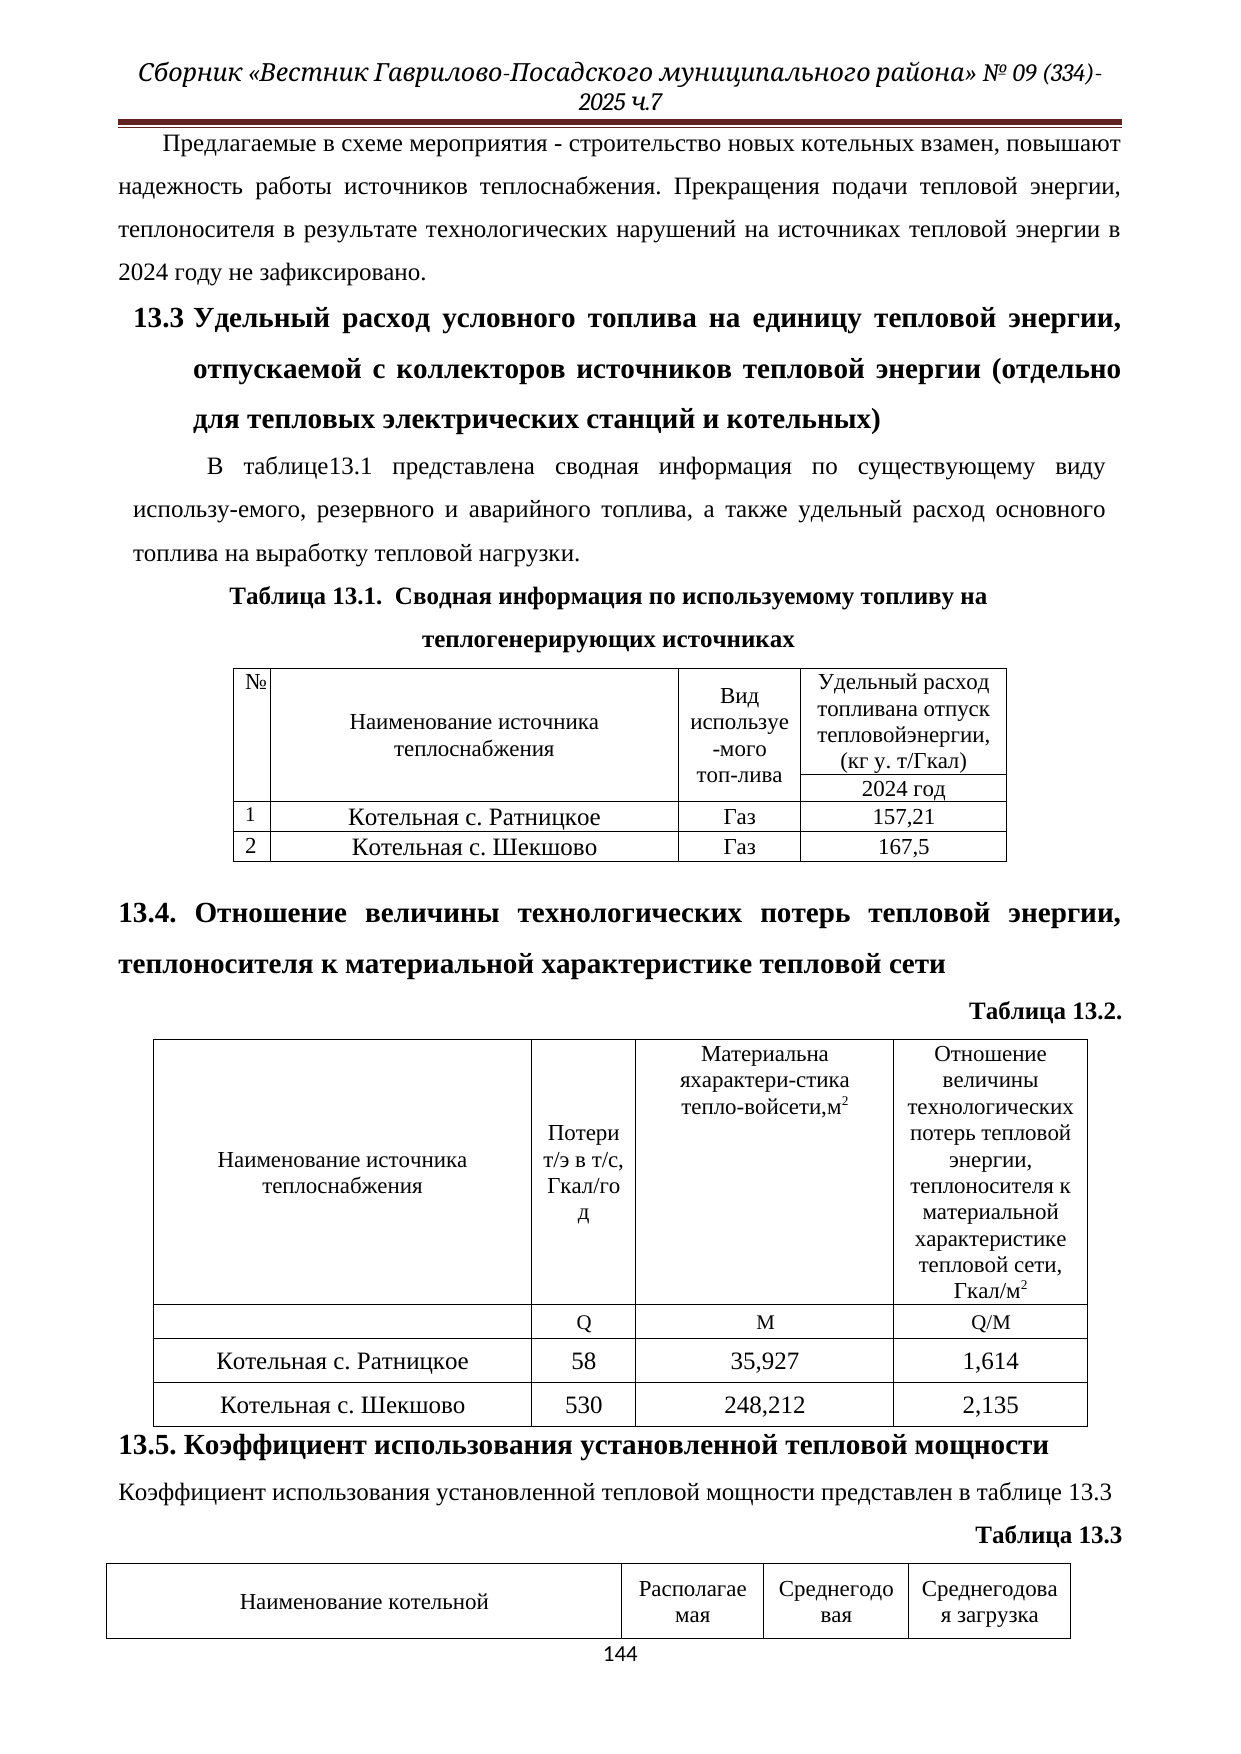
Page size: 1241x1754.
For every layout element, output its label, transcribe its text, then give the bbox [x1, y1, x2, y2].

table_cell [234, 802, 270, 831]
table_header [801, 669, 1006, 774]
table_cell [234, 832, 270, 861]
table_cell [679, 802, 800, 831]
text В таблице13.1 представлена сводная информация по существующему виду использу-емого, резервного и аварийного топлива, а также удельный расход основного топлива на выработку тепловой нагрузки. [133, 451, 1107, 566]
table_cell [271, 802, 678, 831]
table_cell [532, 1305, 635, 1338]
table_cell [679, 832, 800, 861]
text Таблица 13.2. [193, 996, 1122, 1025]
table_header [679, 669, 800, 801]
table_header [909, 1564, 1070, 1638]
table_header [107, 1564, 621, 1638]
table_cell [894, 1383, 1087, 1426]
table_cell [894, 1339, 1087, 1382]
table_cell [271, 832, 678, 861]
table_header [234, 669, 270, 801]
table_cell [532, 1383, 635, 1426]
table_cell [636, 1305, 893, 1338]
text Таблица 13.1. Сводная информация по используемому топливу на теплогенерирующих источниках [133, 581, 1084, 653]
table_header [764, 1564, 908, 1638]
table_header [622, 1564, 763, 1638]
text Таблица 13.3 [118, 1520, 1122, 1549]
text 13.4. Отношение величины технологических потерь тепловой энергии, теплоносителя к материальной характеристике тепловой сети [118, 895, 1122, 979]
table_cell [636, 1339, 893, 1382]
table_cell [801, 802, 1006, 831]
list Удельный расход условного топлива на единицу тепловой энергии, отпускаемой с коллекторов источников тепловой энергии (отдельно для тепловых электрических станций и котельных) [133, 301, 1122, 435]
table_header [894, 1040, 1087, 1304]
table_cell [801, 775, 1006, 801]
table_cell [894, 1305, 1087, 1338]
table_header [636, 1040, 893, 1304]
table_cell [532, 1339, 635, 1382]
text Предлагаемые в схеме мероприятия - строительство новых котельных взамен, повышают надежность работы источников теплоснабжения. Прекращения подачи тепловой энергии, теплоносителя в результате технологических нарушений на источниках тепловой энергии в 2024 году не зафиксировано. [118, 128, 1122, 286]
text Коэффициент использования установленной тепловой мощности представлен в таблице 13.3 [118, 1477, 1122, 1506]
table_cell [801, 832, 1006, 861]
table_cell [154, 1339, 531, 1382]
text 13.5. Коэффициент использования установленной тепловой мощности [118, 1427, 1122, 1460]
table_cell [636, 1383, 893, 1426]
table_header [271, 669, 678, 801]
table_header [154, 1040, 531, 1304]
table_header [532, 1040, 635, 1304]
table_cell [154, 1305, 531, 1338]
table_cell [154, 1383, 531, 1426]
